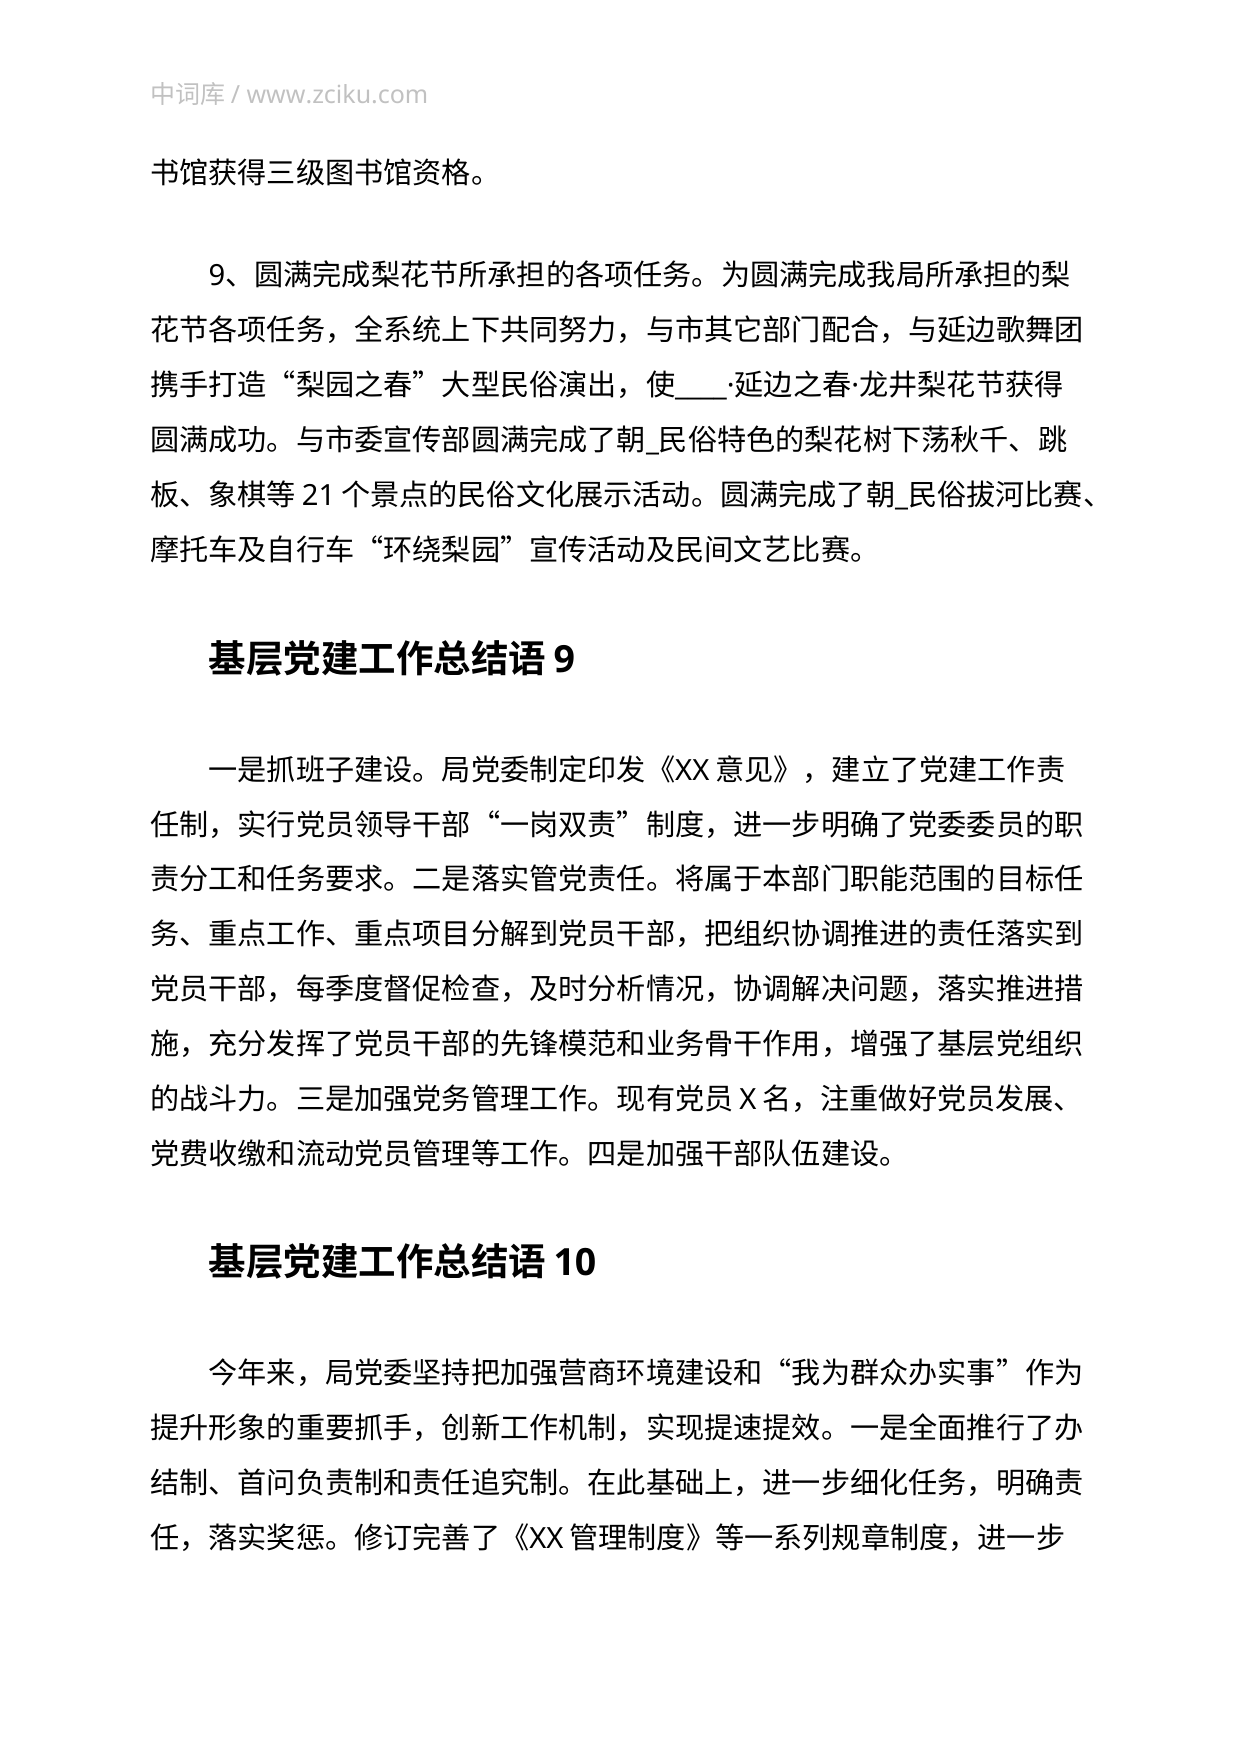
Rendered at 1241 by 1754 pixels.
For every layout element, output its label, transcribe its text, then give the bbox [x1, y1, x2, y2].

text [150, 150, 1090, 192]
text 基层党建工作总结语10 [150, 1232, 1090, 1287]
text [150, 1350, 1090, 1557]
text 基层党建工作总结语9 [150, 628, 1090, 683]
text 9、圆满完成梨花节所承担的各项任务。为圆满完成我局所承担的梨花节各项任务，全系统上下共同努力，与市其它部门配合，与延边歌舞团携手打造“梨园之春”大型民俗演出，使____·延边之春·龙井梨花节获得圆满成功。与市委宣传部圆满完成了朝_民俗特色的梨花树下荡秋千、跳板、象棋等21个景点的民俗文化展示活动。圆满完成了朝_民俗拔河比赛、摩托车及自行车“环绕梨园”宣传活动及民间文艺比赛。 [150, 252, 1090, 569]
text 一是抓班子建设。局党委制定印发《XX意见》，建立了党建工作责任制，实行党员领导干部“一岗双责”制度，进一步明确了党委委员的职责分工和任务要求。二是落实管党责任。将属于本部门职能范围的目标任务、重点工作、重点项目分解到党员干部，把组织协调推进的责任落实到党员干部，每季度督促检查，及时分析情况，协调解决问题，落实推进措施，充分发挥了党员干部的先锋模范和业务骨干作用，增强了基层党组织的战斗力。三是加强党务管理工作。现有党员X名，注重做好党员发展、党费收缴和流动党员管理等工作。四是加强干部队伍建设。 [150, 746, 1090, 1173]
